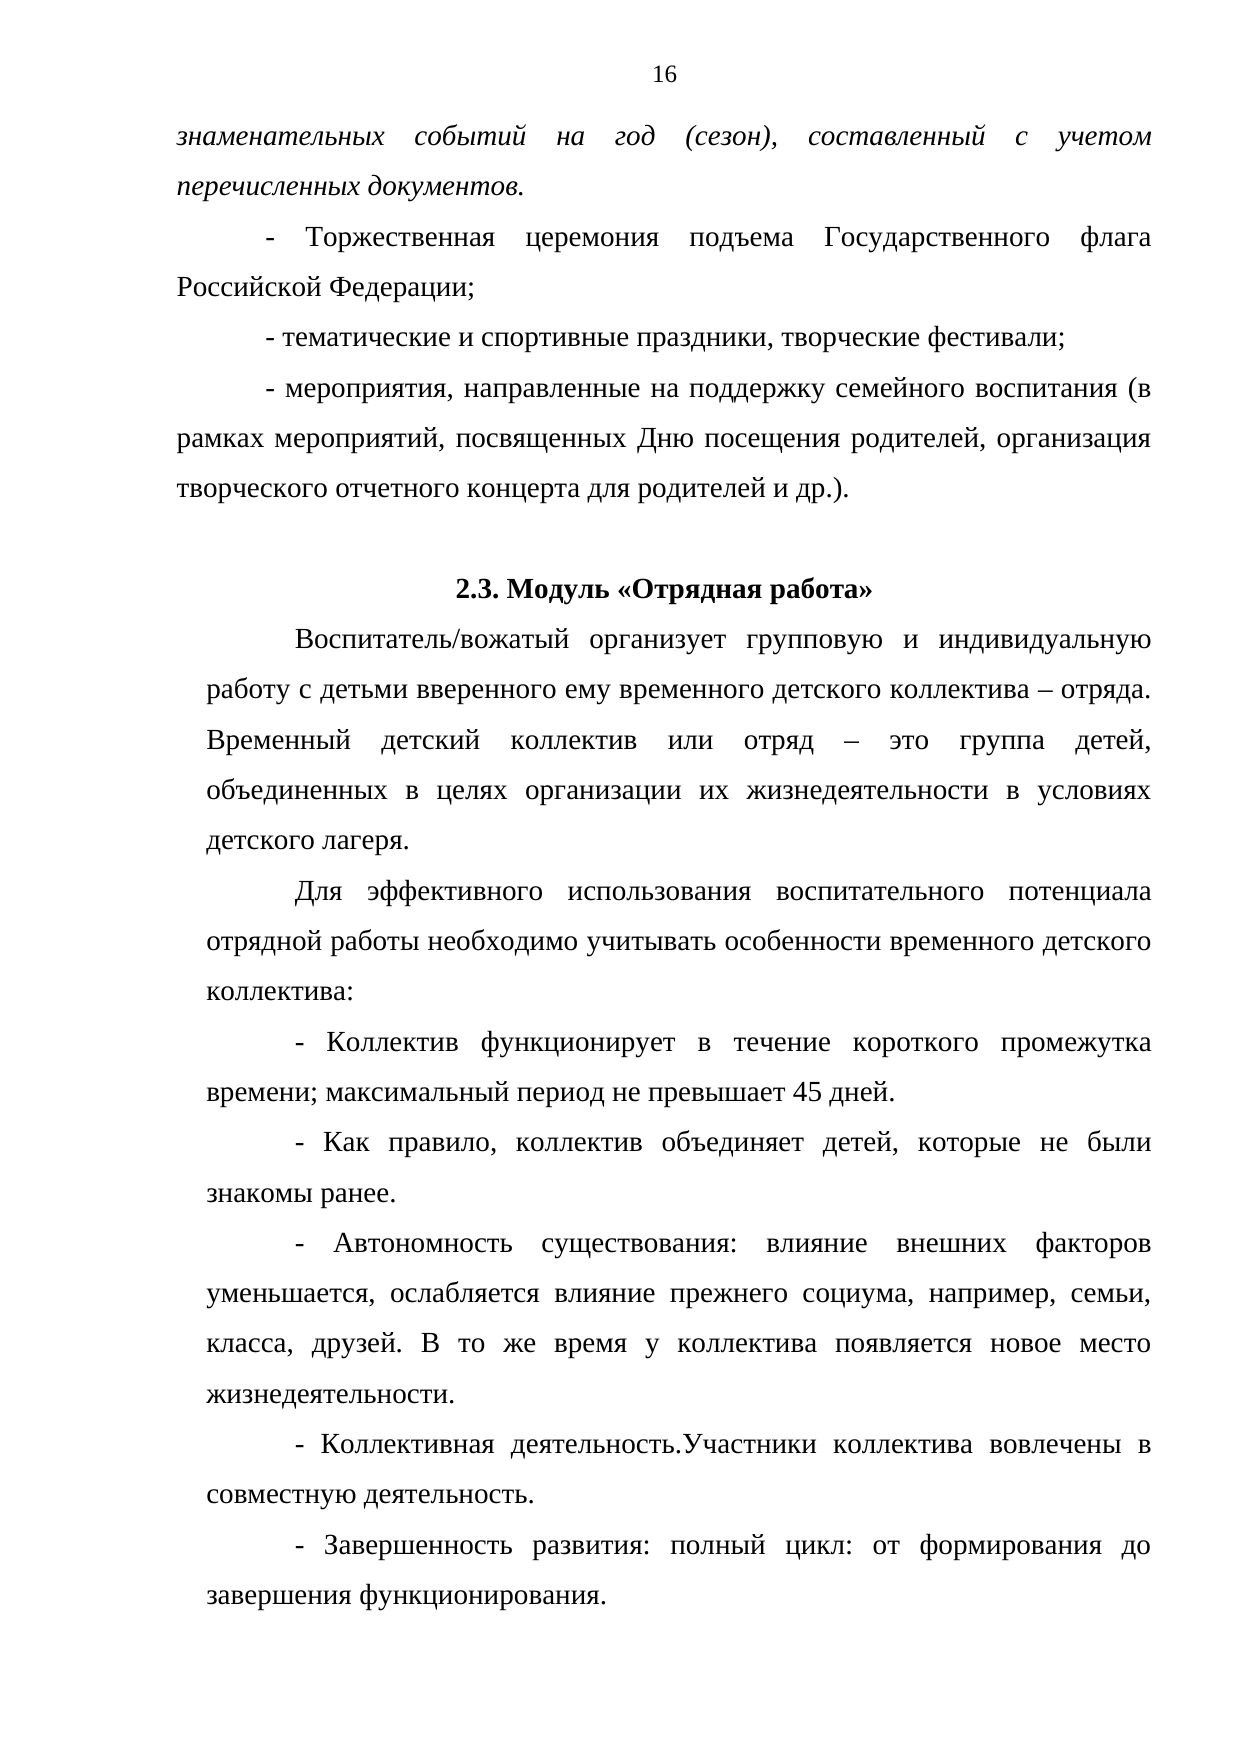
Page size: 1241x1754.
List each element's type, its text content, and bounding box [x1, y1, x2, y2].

text 2.3. Модуль «Отрядная работа» [176, 571, 1152, 604]
text - тематические и спортивные праздники, творческие фестивали; [176, 319, 1152, 353]
text - мероприятия, направленные на поддержку семейного воспитания (в рамках мероприятий, посвященных Дню посещения родителей, организация творческого отчетного концерта для родителей и др.). [176, 370, 1152, 504]
text - Коллектив функционирует в течение короткого промежутка времени; максимальный период не превышает 45 дней. [206, 1024, 1152, 1108]
text Для эффективного использования воспитательного потенциала отрядной работы необходимо учитывать особенности временного детского коллектива: [206, 873, 1152, 1007]
text - Коллективная деятельность.Участники коллектива вовлечены в совместную деятельность. [206, 1426, 1152, 1510]
text - Автономность существования: влияние внешних факторов уменьшается, ослабляется влияние прежнего социума, например, семьи, класса, друзей. В то же время у коллектива появляется новое место жизнедеятельности. [206, 1225, 1152, 1409]
text Воспитатель/вожатый организует групповую и индивидуальную работу с детьми вверенного ему временного детского коллектива – отряда. Временный детский коллектив или отряд – это группа детей, объединенных в целях организации их жизнедеятельности в условиях детского лагеря. [206, 621, 1152, 856]
text - Завершенность развития: полный цикл: от формирования до завершения функционирования. [206, 1527, 1152, 1611]
text - Торжественная церемония подъема Государственного флага Российской Федерации; [176, 219, 1152, 303]
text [176, 118, 1152, 202]
text - Как правило, коллектив объединяет детей, которые не были знакомы ранее. [206, 1124, 1152, 1208]
